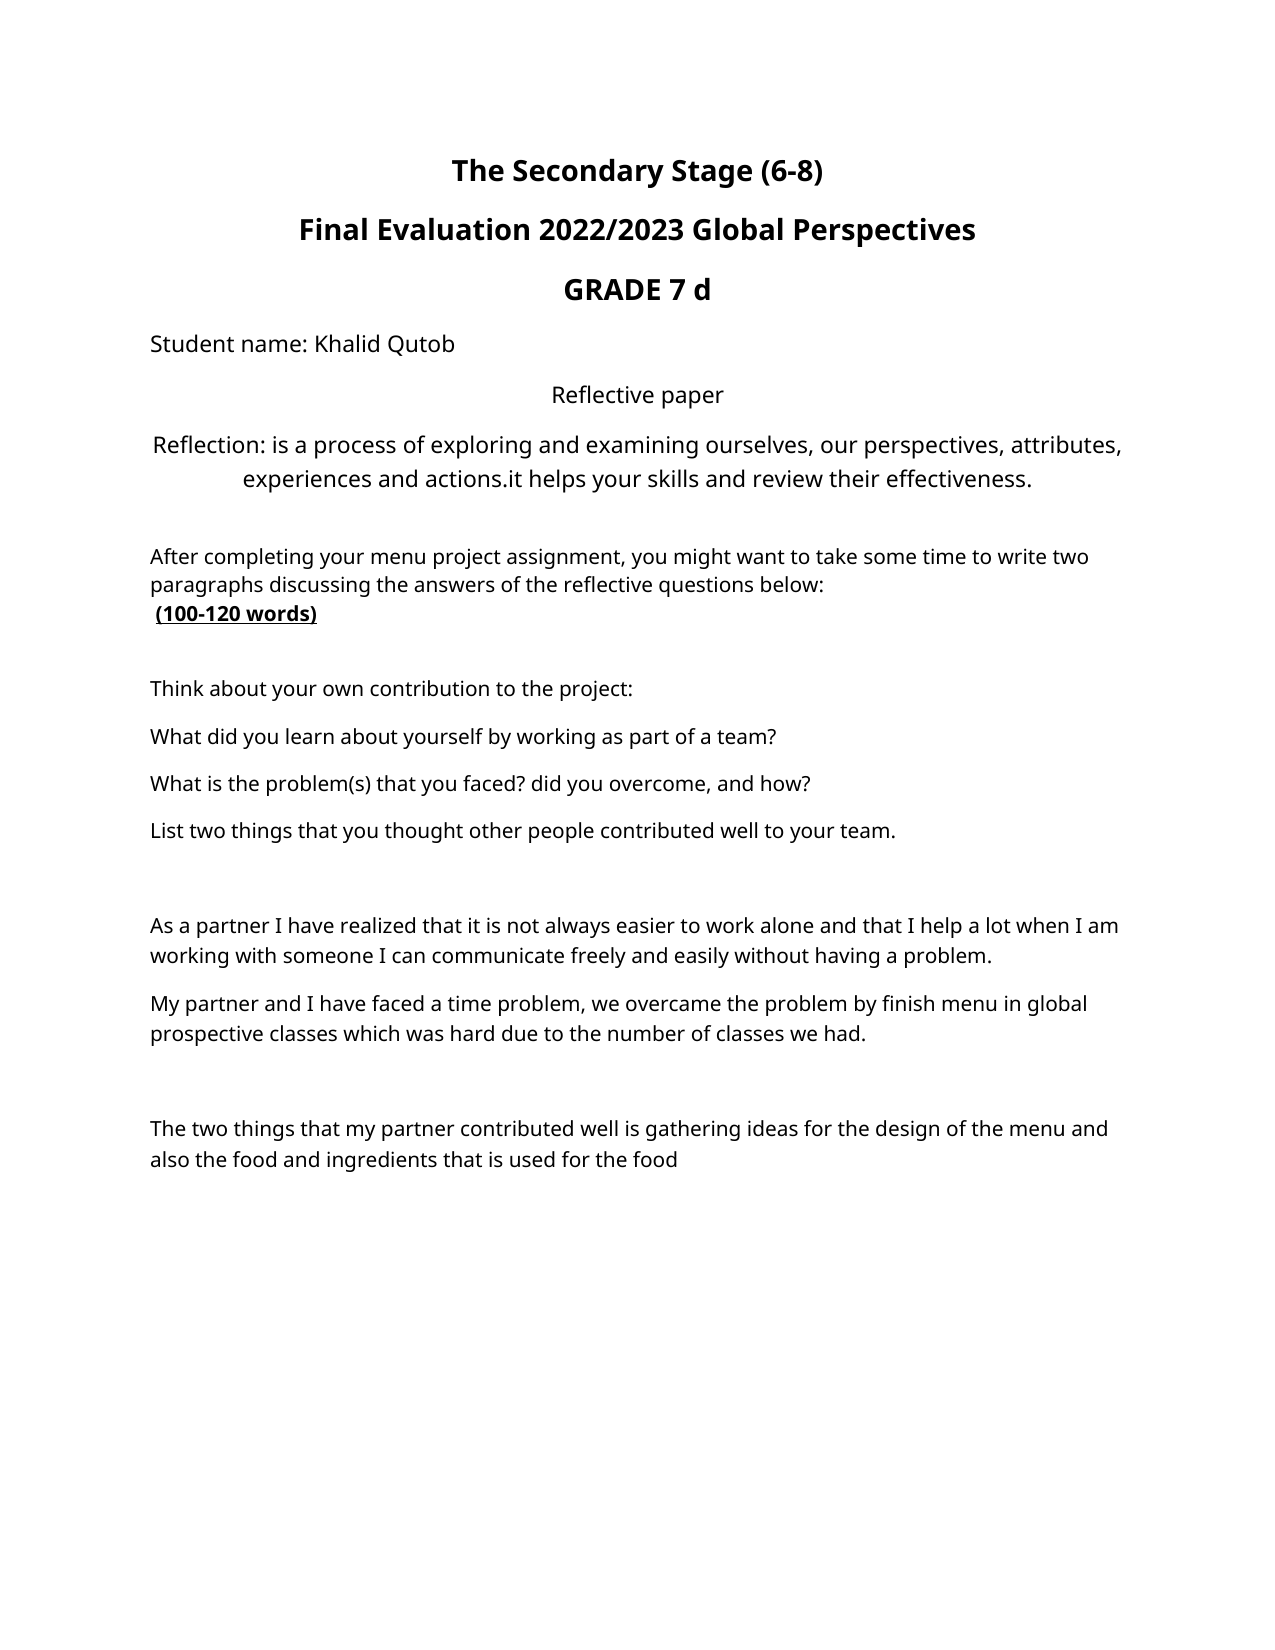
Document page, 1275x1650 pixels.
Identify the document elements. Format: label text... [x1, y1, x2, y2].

text (100-120 words) [150, 599, 1125, 627]
text What is the problem(s) that you faced? did you overcome, and how? [150, 769, 1125, 797]
text The two things that my partner contributed well is gathering ideas for the design of the menu and also the food and ingredients that is used for the food [150, 1114, 1125, 1173]
text Student name: Khalid Qutob [150, 328, 1125, 360]
text Think about your own contribution to the project: [150, 674, 1125, 703]
text GRADE 7 d [150, 269, 1125, 309]
text My partner and I have faced a time problem, we overcame the problem by finish menu in global prospective classes which was hard due to the number of classes we had. [150, 989, 1125, 1048]
text What did you learn about yourself by working as part of a team? [150, 722, 1125, 750]
text Reflective paper [150, 379, 1125, 410]
text As a partner I have realized that it is not always easier to work alone and that I help a lot when I am working with someone I can communicate freely and easily without having a problem. [150, 911, 1125, 970]
text The Secondary Stage (6-8) [150, 150, 1125, 190]
text After completing your menu project assignment, you might want to take some time to write two paragraphs discussing the answers of the reflective questions below: [150, 542, 1125, 599]
text Final Evaluation 2022/2023 Global Perspectives [150, 209, 1125, 249]
text Reflection: is a process of exploring and examining ourselves, our perspectives, attributes, experiences and actions.it helps your skills and review their effectiveness. [150, 429, 1125, 494]
text List two things that you thought other people contributed well to your team. [150, 816, 1125, 845]
